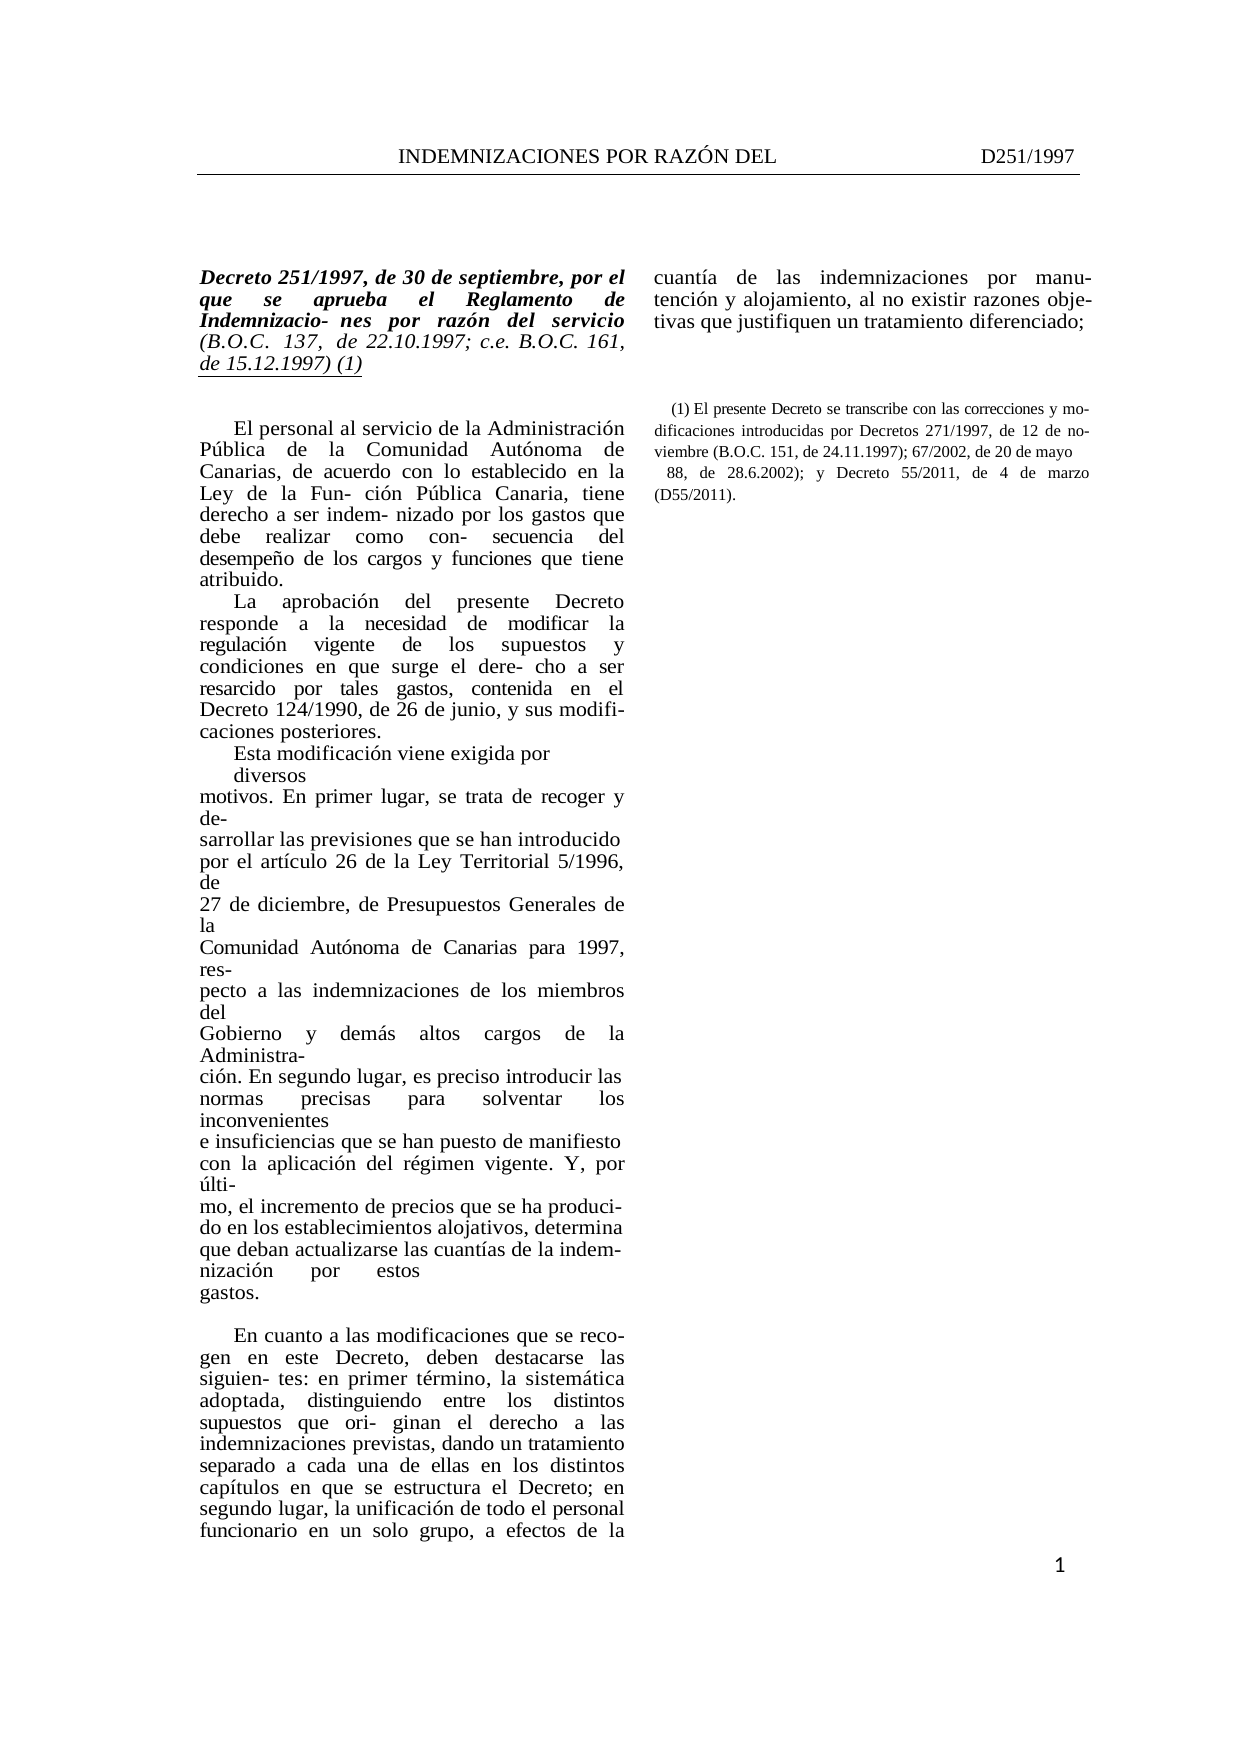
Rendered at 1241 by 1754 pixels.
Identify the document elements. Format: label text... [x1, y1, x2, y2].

text con la aplicación del régimen vigente. Y, por últi- [199, 1153, 624, 1196]
text Comunidad Autónoma de Canarias para 1997, res- [199, 937, 624, 980]
text Esta modificación viene exigida por diversos [233, 743, 625, 786]
text sarrollar las previsiones que se han introducido [199, 829, 625, 851]
text por el artículo 26 de la Ley Territorial 5/1996, de [199, 851, 624, 894]
text do en los establecimientos alojativos, determina [199, 1218, 625, 1239]
list 88, de 28.6.2002); y Decreto 55/2011, de 4 de marzo (D55/2011). [654, 463, 1089, 504]
text mo, el incremento de precios que se ha produci- [199, 1196, 624, 1218]
text que deban actualizarse las cuantías de la indem- [199, 1239, 624, 1261]
text ción. En segundo lugar, es preciso introducir las [199, 1067, 624, 1088]
text La aprobación del presente Decreto responde a la necesidad de modificar la regulación vigente de los supuestos y condiciones en que surge el dere- cho a ser resarcido por tales gastos, contenida en el Decreto 124/1990, de 26 de junio, y sus modifi- caciones posteriores. [199, 591, 624, 743]
text Gobierno y demás altos cargos de la Administra- [199, 1023, 624, 1067]
list El presente Decreto se transcribe con las correcciones y mo- dificaciones introducidas por Decretos 271/1997, de 12 de no- viembre (B.O.C. 151, de 24.11.1997); 67/2002, de 20 de mayo [654, 399, 1089, 461]
text El personal al servicio de la Administración Pública de la Comunidad Autónoma de Canarias, de acuerdo con lo establecido en la Ley de la Fun- ción Pública Canaria, tiene derecho a ser indem- nizado por los gastos que debe realizar como con- secuencia del desempeño de los cargos y funciones que tiene atribuido. [199, 418, 624, 591]
text normas precisas para solventar los inconvenientes [199, 1088, 624, 1131]
text nización por estos gastos. [199, 1261, 420, 1304]
text motivos. En primer lugar, se trata de recoger y de- [199, 786, 624, 829]
text Decreto 251/1997, de 30 de septiembre, por el que se aprueba el Reglamento de Indemnizacio- nes por razón del servicio (B.O.C. 137, de 22.10.1997; c.e. B.O.C. 161, de 15.12.1997) (1) [199, 267, 625, 375]
text 27 de diciembre, de Presupuestos Generales de la [199, 894, 624, 937]
text e insuficiencias que se han puesto de manifiesto [199, 1131, 624, 1153]
text En cuanto a las modificaciones que se reco- gen en este Decreto, deben destacarse las siguien- tes: en primer término, la sistemática adoptada, distinguiendo entre los distintos supuestos que ori- ginan el derecho a las indemnizaciones previstas, dando un tratamiento separado a cada una de ellas en los distintos capítulos en que se estructura el Decreto; en segundo lugar, la unificación de todo el personal funcionario en un solo grupo, a efectos de la cuantía de las indemnizaciones por manu- tención y alojamiento, al no existir razones obje- tivas que justifiquen un tratamiento diferenciado; [199, 1325, 624, 1542]
text pecto a las indemnizaciones de los miembros del [199, 980, 624, 1023]
